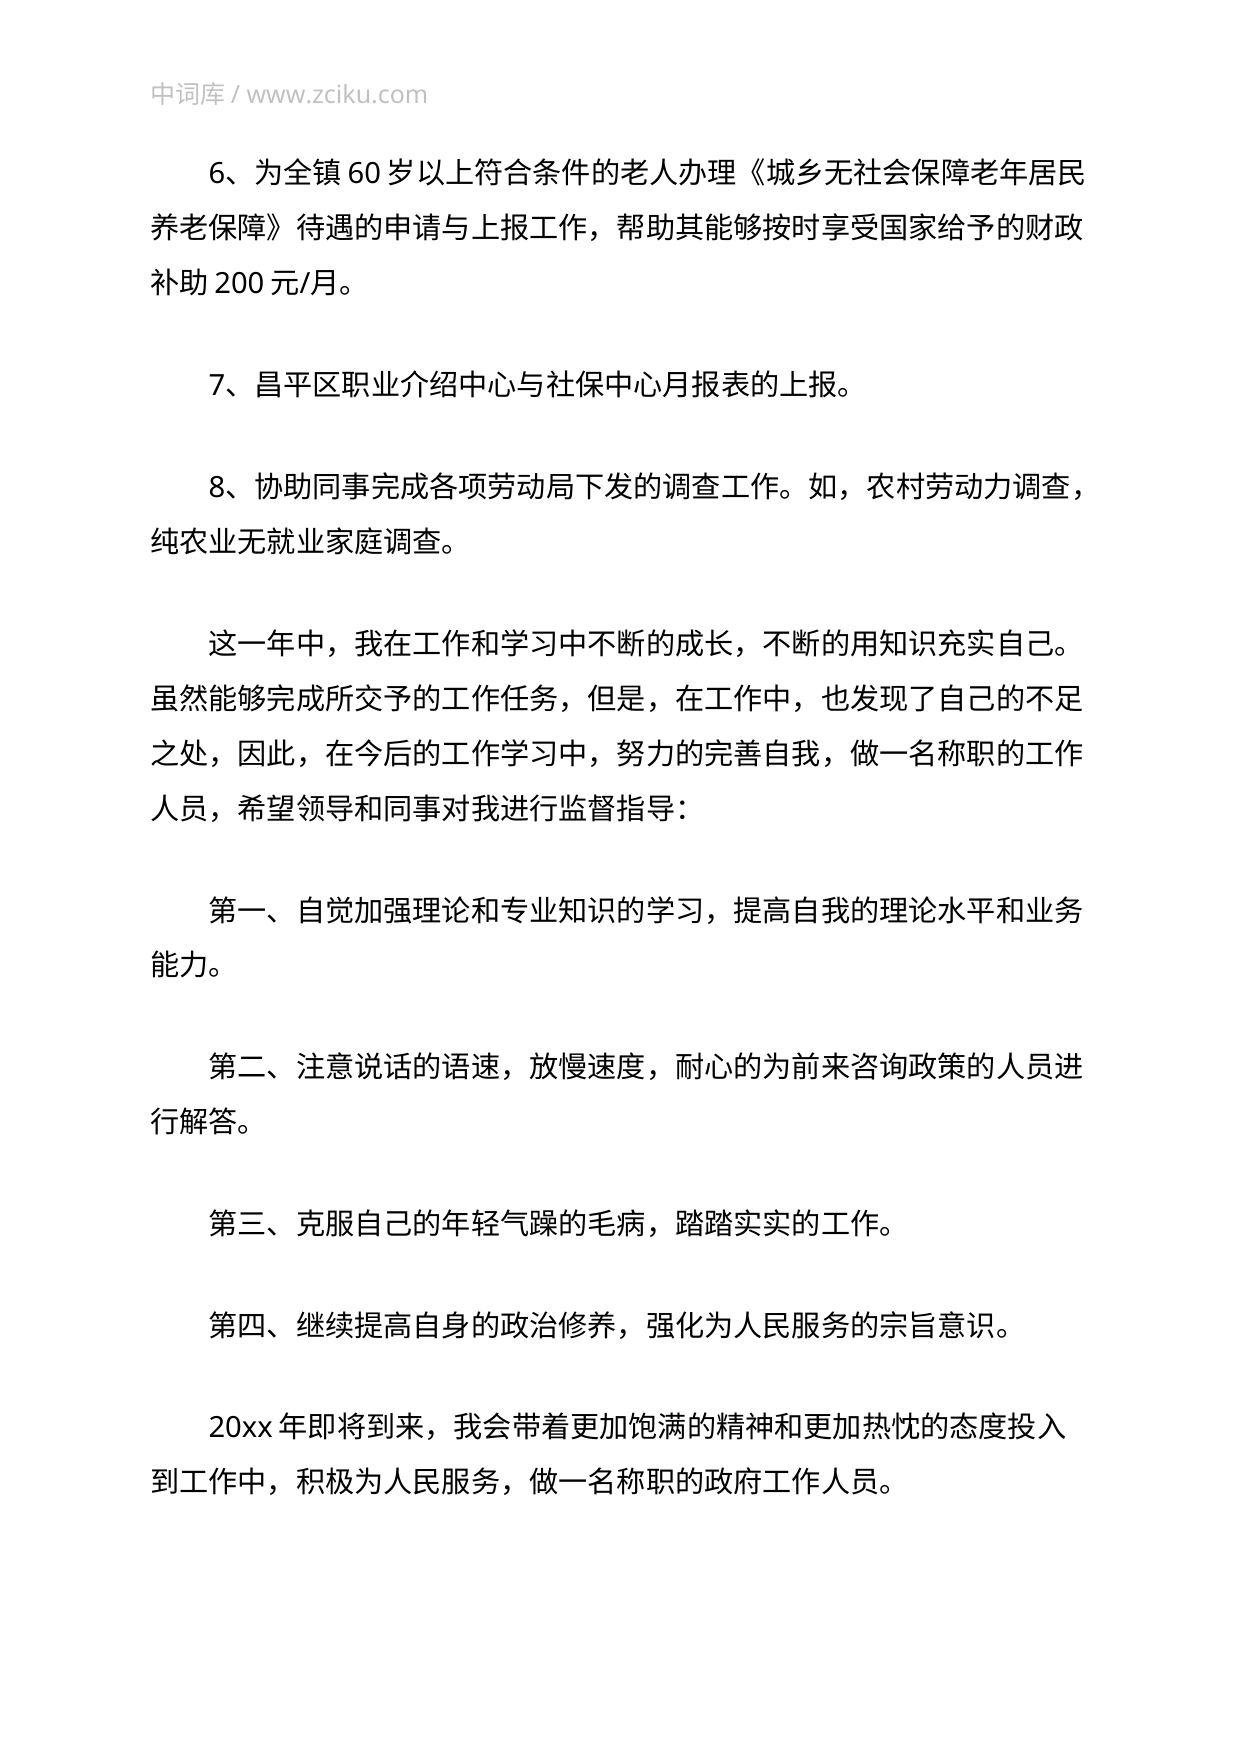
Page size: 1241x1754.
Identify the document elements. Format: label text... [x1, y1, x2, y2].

text 7、昌平区职业介绍中心与社保中心月报表的上报。 [150, 362, 1090, 404]
text 这一年中，我在工作和学习中不断的成长，不断的用知识充实自己。虽然能够完成所交予的工作任务，但是，在工作中，也发现了自己的不足之处，因此，在今后的工作学习中，努力的完善自我，做一名称职的工作人员，希望领导和同事对我进行监督指导： [150, 621, 1090, 828]
text 第二、注意说话的语速，放慢速度，耐心的为前来咨询政策的人员进行解答。 [150, 1044, 1090, 1141]
text 8、协助同事完成各项劳动局下发的调查工作。如，农村劳动力调查，纯农业无就业家庭调查。 [150, 464, 1090, 561]
text 第一、自觉加强理论和专业知识的学习，提高自我的理论水平和业务能力。 [150, 887, 1090, 984]
text 6、为全镇60岁以上符合条件的老人办理《城乡无社会保障老年居民养老保障》待遇的申请与上报工作，帮助其能够按时享受国家给予的财政补助200元/月。 [150, 150, 1090, 302]
text 20xx年即将到来，我会带着更加饱满的精神和更加热忱的态度投入到工作中，积极为人民服务，做一名称职的政府工作人员。 [150, 1404, 1090, 1501]
text 第三、克服自己的年轻气躁的毛病，踏踏实实的工作。 [150, 1200, 1090, 1243]
text 第四、继续提高自身的政治修养，强化为人民服务的宗旨意识。 [150, 1302, 1090, 1344]
